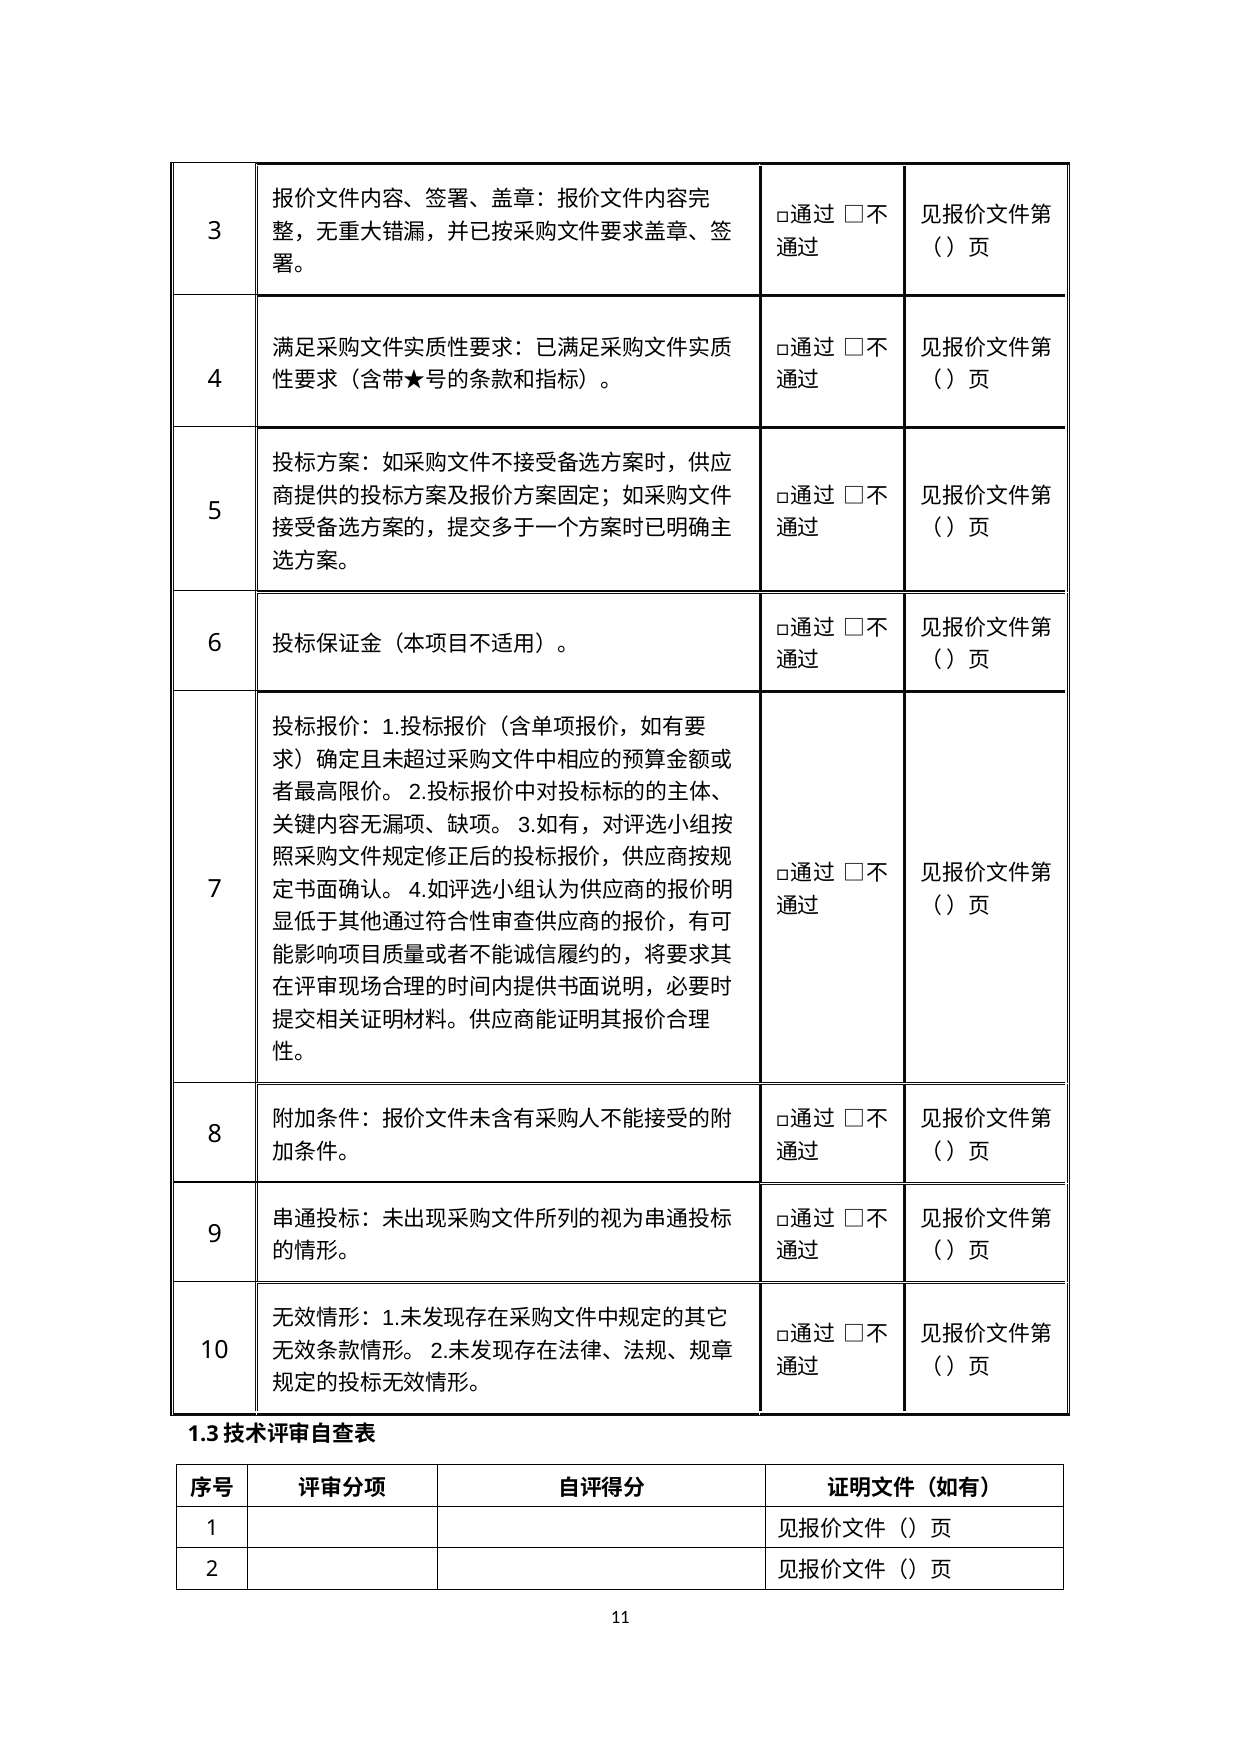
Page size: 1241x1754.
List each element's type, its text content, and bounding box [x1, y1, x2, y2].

table_cell 无效情形：1.未发现存在采购文件中规定的其它无效条款情形。 2.未发现存在法律、法规、规章规定的投标无效情形。 [257, 1284, 760, 1413]
table_header 评审分项 [248, 1465, 437, 1506]
table_cell □通过 □不通过 [762, 429, 903, 590]
table_cell 投标方案：如采购文件不接受备选方案时，供应商提供的投标方案及报价方案固定；如采购文件接受备选方案的，提交多于一个方案时已明确主选方案。 [258, 429, 759, 590]
table_cell 见报价文件第（ ）页 [904, 1082, 1068, 1181]
table_cell 投标报价：1.投标报价（含单项报价，如有要求）确定且未超过采购文件中相应的预算金额或者最高限价。 2.投标报价中对投标标的的主体、关键内容无漏项、缺项。 3.如有，对评选小组按照采购文件规定修正后的投标报价，供应商按规定书面确认。 4.如评选小组认为供应商的报价明显低于其他通过符合性审查供应商的报价，有可能影响项目质量或者不能诚信履约的，将要求其在评审现场合理的时间内提供书面说明，必要时提交相关证明材料。供应商能证明其报价合理性。 [258, 693, 759, 1082]
table_cell 满足采购文件实质性要求：已满足采购文件实质性要求（含带★号的条款和指标）。 [258, 297, 759, 426]
table_cell [438, 1507, 765, 1547]
table_cell 报价文件内容、签署、盖章：报价文件内容完整，无重大错漏，并已按采购文件要求盖章、签署。 [258, 164, 760, 294]
table_cell [248, 1548, 437, 1588]
table_header 序号 [177, 1465, 247, 1506]
table_cell 见报价文件（）页 [766, 1507, 1063, 1547]
table_cell [248, 1507, 437, 1547]
table_cell 投标保证金（本项目不适用）。 [258, 594, 759, 690]
table_cell 见报价文件（）页 [766, 1548, 1063, 1588]
table_cell 见报价文件第（ ）页 [906, 690, 1067, 1082]
table_cell 7 [174, 691, 255, 1082]
table_cell 5 [174, 427, 255, 590]
table_cell 见报价文件第（ ）页 [906, 426, 1067, 590]
table_cell 见报价文件第（ ）页 [906, 294, 1067, 426]
table_cell 串通投标：未出现采购文件所列的视为串通投标的情形。 [258, 1183, 759, 1281]
table_cell 见报价文件第（ ）页 [906, 1181, 1067, 1281]
table_cell □通过 □不通过 [760, 1284, 904, 1413]
table_cell [438, 1548, 765, 1588]
table_cell 9 [174, 1183, 255, 1281]
table_cell 6 [174, 591, 255, 690]
table_cell □通过 □不通过 [762, 297, 903, 426]
table_cell 3 [174, 163, 255, 294]
table_cell 见报价文件第（ ）页 [906, 165, 1067, 294]
table_cell 2 [177, 1548, 247, 1588]
subtitle 1.3技术评审自查表 [187, 1416, 1053, 1448]
table_cell □通过 □不通过 [762, 165, 903, 294]
table_cell 4 [174, 295, 255, 426]
table_cell 1 [177, 1507, 247, 1547]
table_cell □通过 □不通过 [762, 1185, 903, 1281]
table_cell 附加条件：报价文件未含有采购人不能接受的附加条件。 [258, 1085, 759, 1181]
table_cell 10 [174, 1282, 257, 1413]
table_cell 见报价文件第（ ）页 [906, 590, 1067, 690]
table_header 证明文件（如有） [766, 1465, 1063, 1506]
table_cell 8 [174, 1083, 255, 1181]
table_cell 见报价文件第（ ）页 [904, 1281, 1068, 1413]
table_header 自评得分 [438, 1465, 765, 1506]
table_cell □通过 □不通过 [762, 594, 903, 690]
table_cell □通过 □不通过 [762, 1085, 903, 1181]
table_cell □通过 □不通过 [762, 693, 903, 1082]
